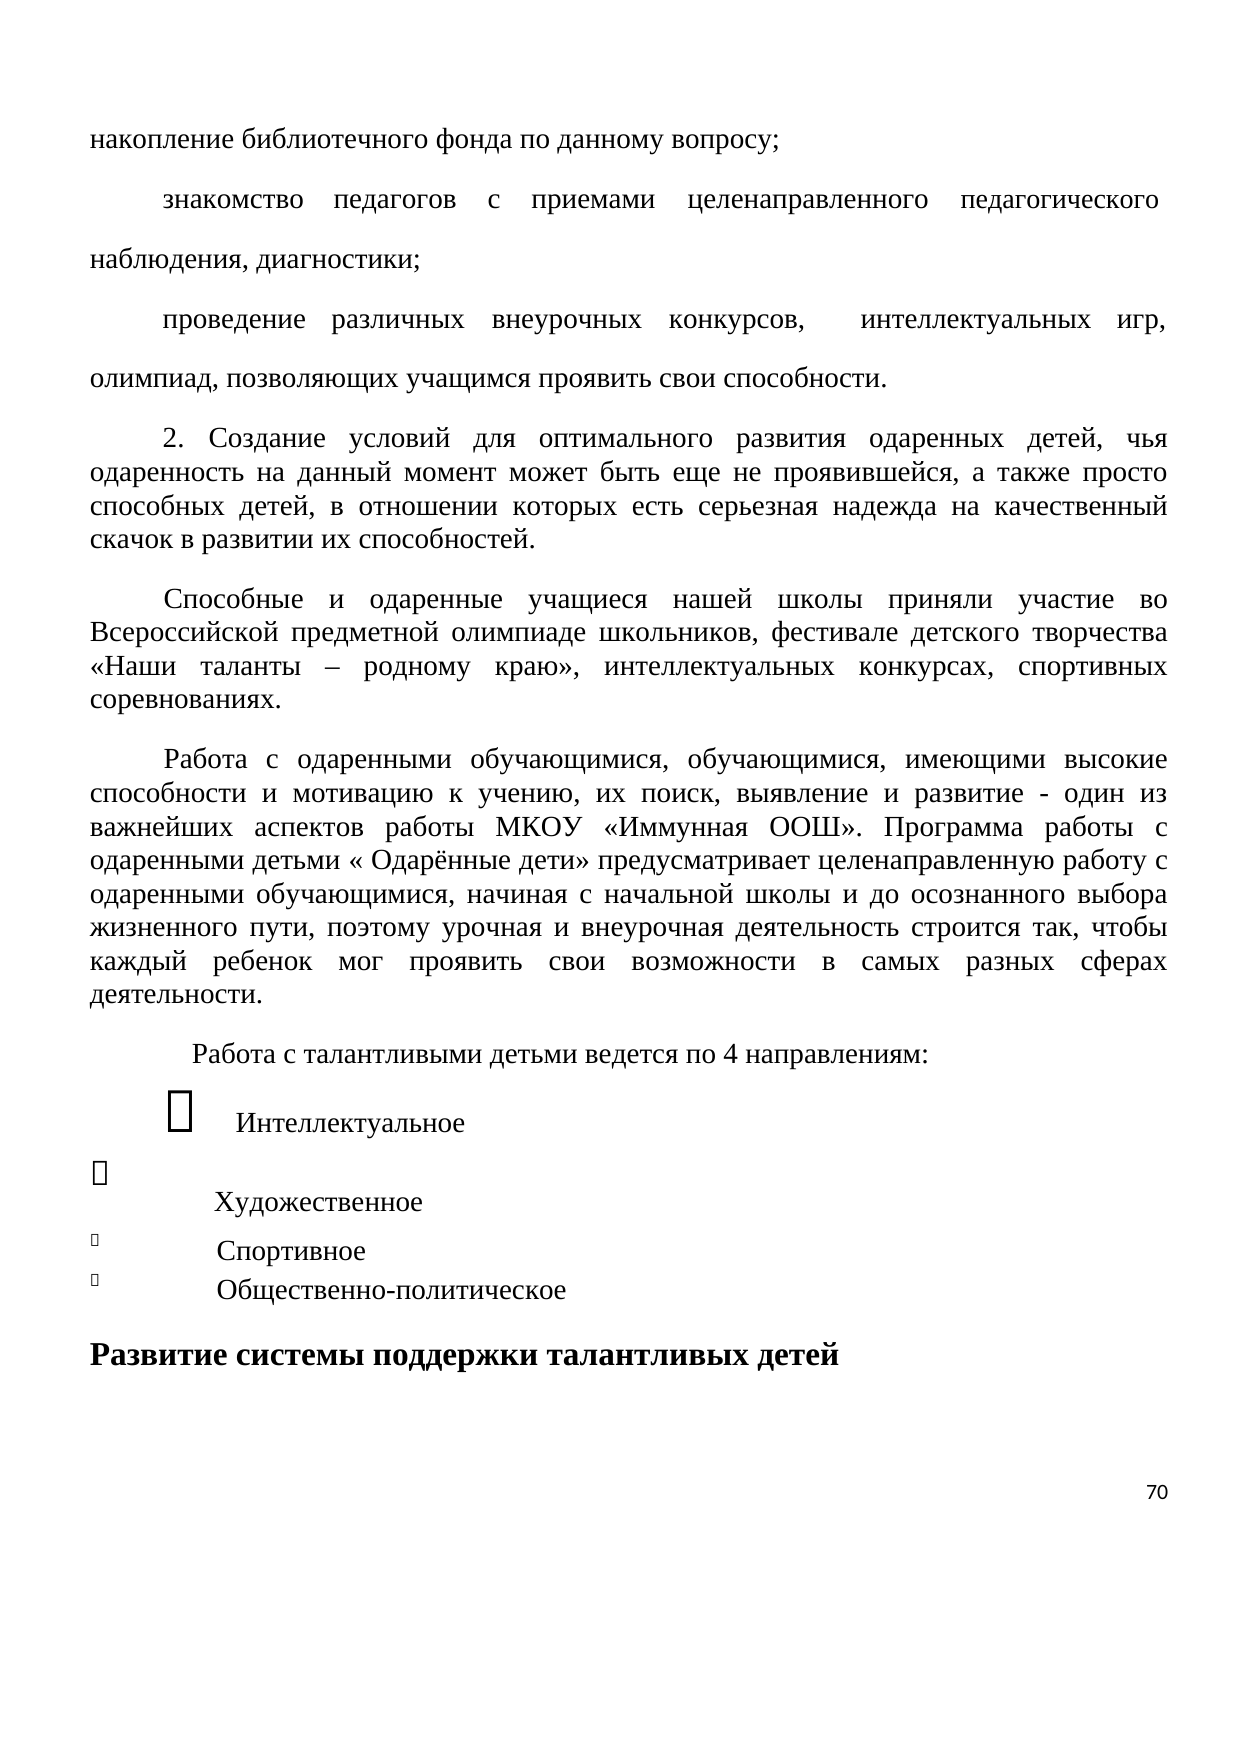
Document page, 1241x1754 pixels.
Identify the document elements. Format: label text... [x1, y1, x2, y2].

list Создание условий для оптимального развития одаренных детей, чья одаренность на данный момент может быть еще не проявившейся, а также просто способных детей, в отношении которых есть серьезная надежда на качественный скачок в развитии их способностей. [89, 421, 1169, 555]
text Работа с одаренными обучающимися, обучающимися, имеющими высокие способности и мотивацию к учению, их поиск, выявление и развитие - один из важнейших аспектов работы МКОУ «Иммунная ООШ». Программа работы с одаренными детьми « Одарённые дети» предусматривает целенаправленную работу с одаренными обучающимися, начиная с начальной школы и до осознанного выбора жизненного пути, поэтому урочная и внеурочная деятельность строится так, чтобы каждый ребенок мог проявить свои возможности в самых разных сферах деятельности. [89, 742, 1169, 1010]
text Способные и одаренные учащиеся нашей школы приняли участие во Всероссийской предметной олимпиаде школьников, фестивале детского творчества «Наши таланты – родному краю», интеллектуальных конкурсах, спортивных соревнованиях. [89, 581, 1169, 715]
list Интеллектуальное [162, 1070, 1169, 1149]
text Развитие системы поддержки талантливых детей [89, 1334, 1169, 1373]
text 70 [1146, 1478, 1169, 1505]
text наблюдения, диагностики; [89, 241, 1169, 274]
text  Спортивное [89, 1229, 1169, 1268]
text проведение различных внеурочных конкурсов, интеллектуальных игр, [162, 301, 1169, 334]
text  Общественно-политическое [89, 1268, 1169, 1308]
text Работа с талантливыми детьми ведется по 4 направлениям: [192, 1036, 1169, 1070]
text накопление библиотечного фонда по данному вопросу; [89, 121, 1169, 154]
text знакомство педагогов с приемами целенаправленного педагогического [162, 181, 1169, 214]
text олимпиад, позволяющих учащимся проявить свои способности. [89, 361, 1169, 394]
text  Художественное [89, 1149, 1169, 1229]
